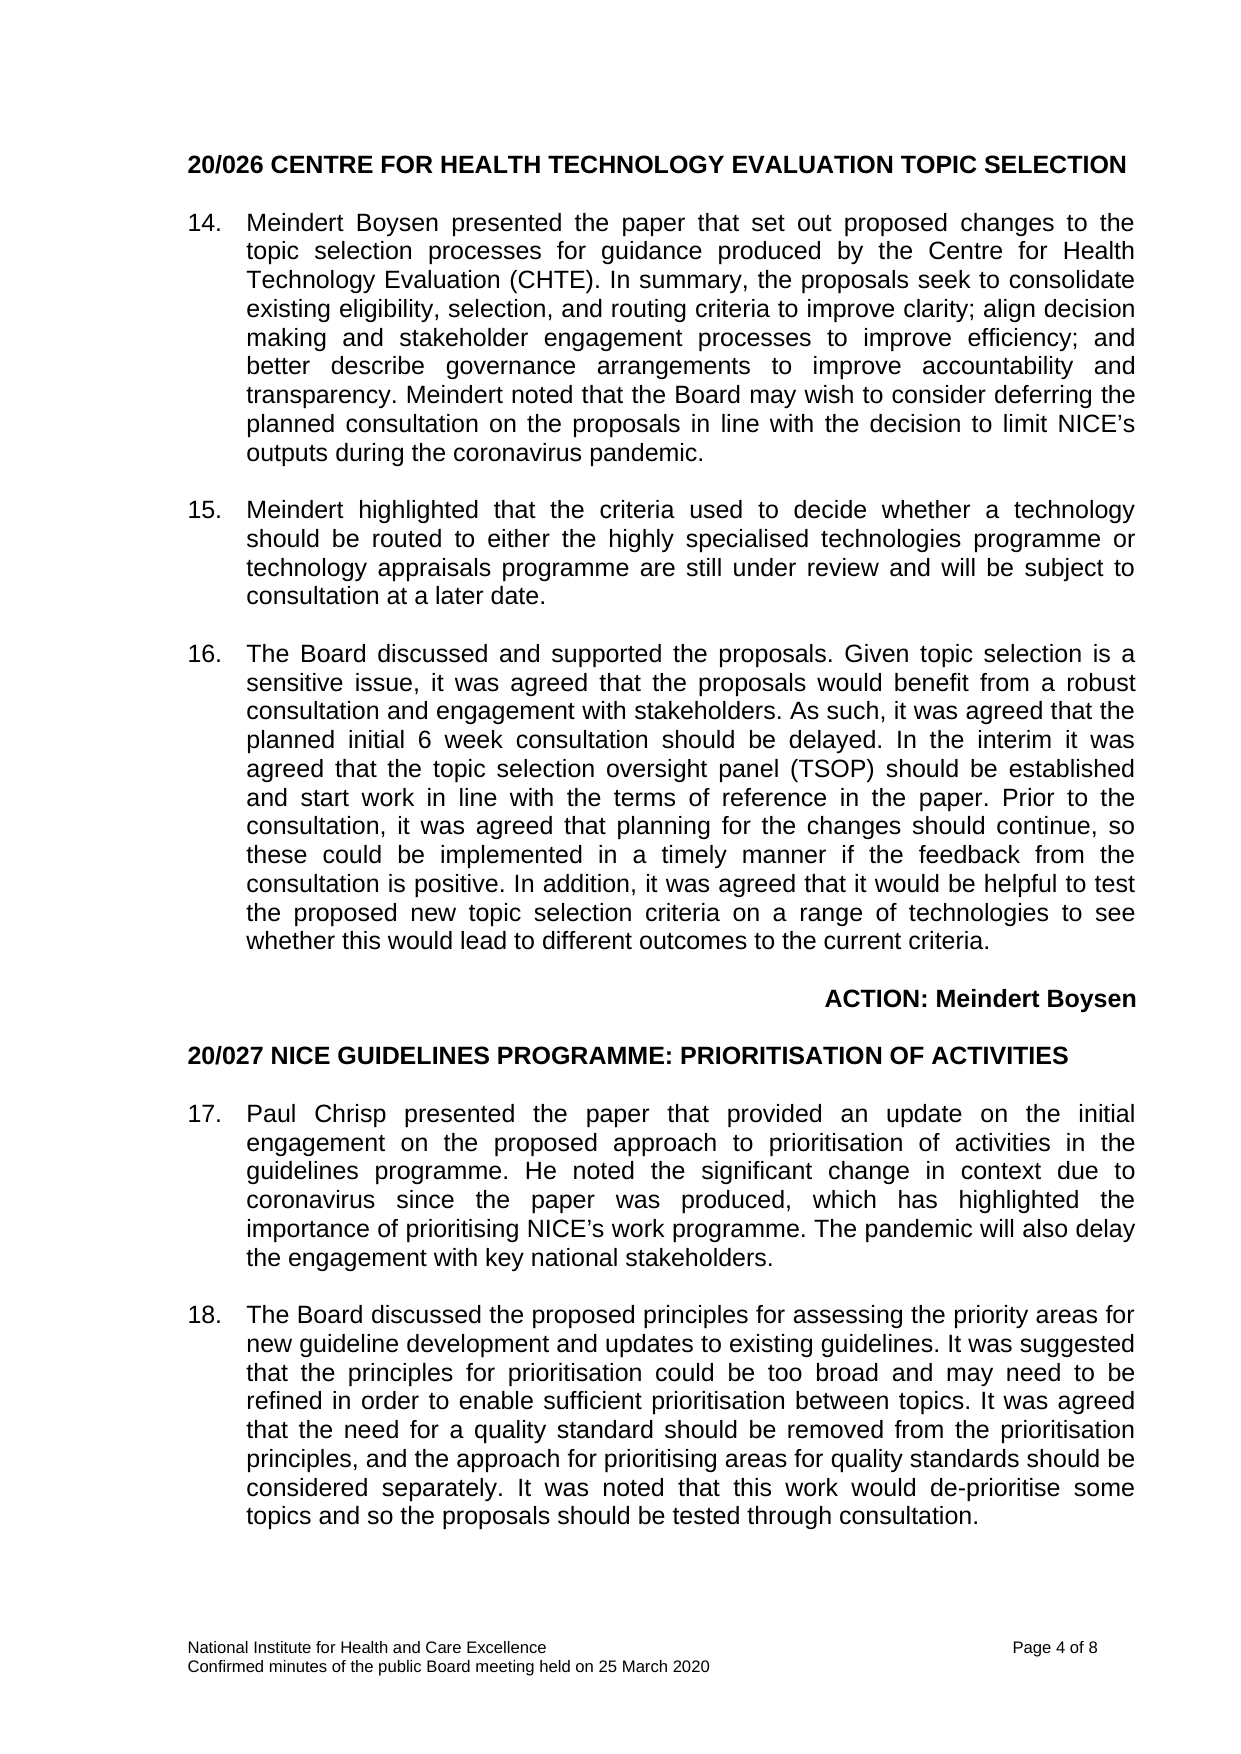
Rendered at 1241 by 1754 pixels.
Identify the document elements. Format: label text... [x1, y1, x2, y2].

text Meindert highlighted that the criteria used to decide whether a technology should be routed to either the highly specialised technologies programme or technology appraisals programme are still under review and will be subject to consultation at a later date. [187, 495, 1137, 610]
subtitle 20/027 NICE GUIDELINES PROGRAMME: PRIORITISATION OF ACTIVITIES [187, 1041, 1137, 1070]
text Meindert Boysen presented the paper that set out proposed changes to the topic selection processes for guidance produced by the Centre for Health Technology Evaluation (CHTE). In summary, the proposals seek to consolidate existing eligibility, selection, and routing criteria to improve clarity; align decision making and stakeholder engagement processes to improve efficiency; and better describe governance arrangements to improve accountability and transparency. Meindert noted that the Board may wish to consider deferring the planned consultation on the proposals in line with the decision to limit NICE’s outputs during the coronavirus pandemic. [187, 207, 1137, 466]
text ACTION: Meindert Boysen [262, 984, 1137, 1012]
text Paul Chrisp presented the paper that provided an update on the initial engagement on the proposed approach to prioritisation of activities in the guidelines programme. He noted the significant change in context due to coronavirus since the paper was produced, which has highlighted the importance of prioritising NICE’s work programme. The pandemic will also delay the engagement with key national stakeholders. [187, 1099, 1137, 1271]
text The Board discussed the proposed principles for assessing the priority areas for new guideline development and updates to existing guidelines. It was suggested that the principles for prioritisation could be too broad and may need to be refined in order to enable sufficient prioritisation between topics. It was agreed that the need for a quality standard should be removed from the prioritisation principles, and the approach for prioritising areas for quality standards should be considered separately. It was noted that this work would de-prioritise some topics and so the proposals should be tested through consultation. [187, 1300, 1137, 1530]
subtitle 20/026 CENTRE FOR HEALTH TECHNOLOGY EVALUATION TOPIC SELECTION [187, 150, 1137, 179]
text The Board discussed and supported the proposals. Given topic selection is a sensitive issue, it was agreed that the proposals would benefit from a robust consultation and engagement with stakeholders. As such, it was agreed that the planned initial 6 week consultation should be delayed. In the interim it was agreed that the topic selection oversight panel (TSOP) should be established and start work in line with the terms of reference in the paper. Prior to the consultation, it was agreed that planning for the changes should continue, so these could be implemented in a timely manner if the feedback from the consultation is positive. In addition, it was agreed that it would be helpful to test the proposed new topic selection criteria on a range of technologies to see whether this would lead to different outcomes to the current criteria. [187, 639, 1137, 955]
